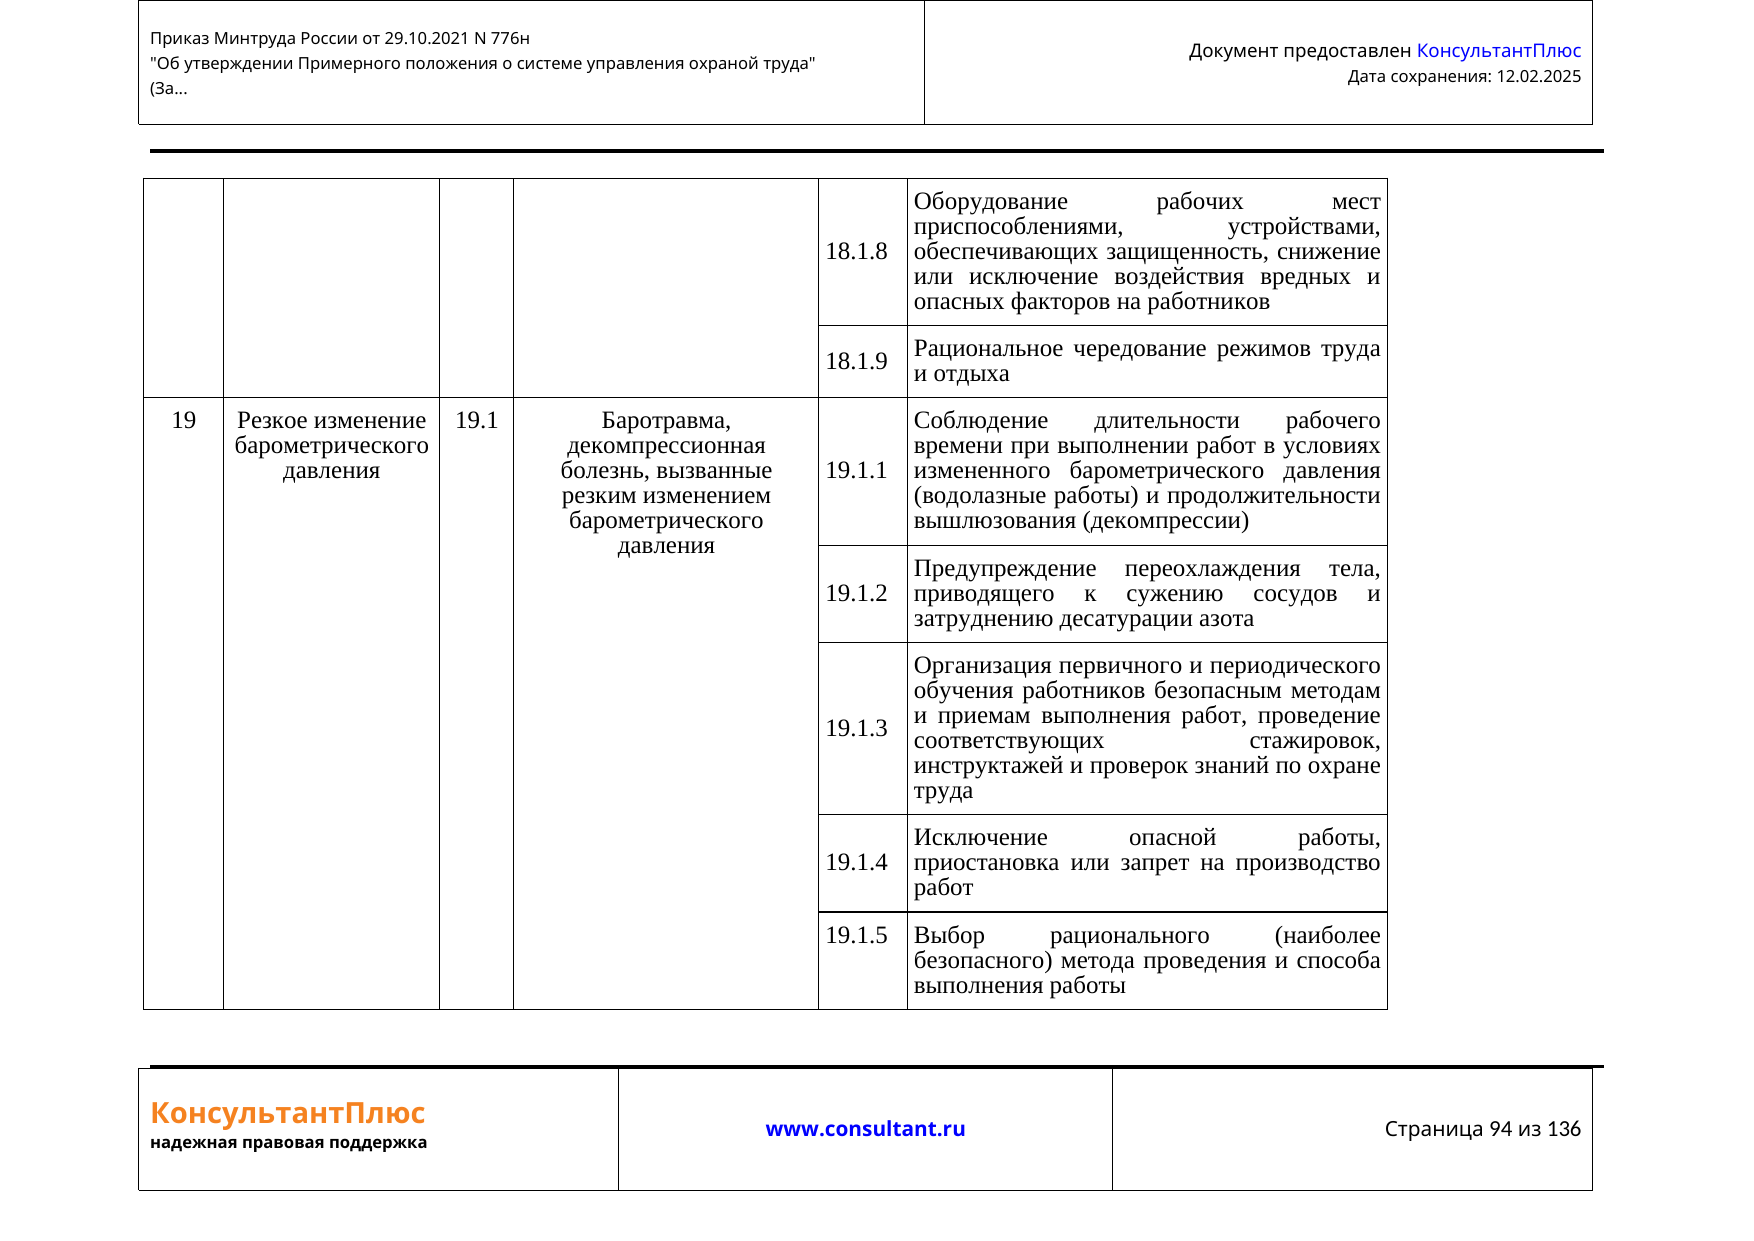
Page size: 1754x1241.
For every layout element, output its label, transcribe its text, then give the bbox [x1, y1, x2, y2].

table_cell Исключение опасной работы, приостановка или запрет на производство работ [908, 815, 1387, 911]
table_cell 19.1.4 [819, 815, 907, 911]
table_cell 19.1.5 [819, 913, 907, 1009]
table_cell 19.1.2 [819, 546, 907, 642]
table_cell 19.1.1 [819, 398, 907, 544]
table_cell Оборудование рабочих мест приспособлениями, устройствами, обеспечивающих защищенность, снижение или исключение воздействия вредных и опасных факторов на работников [908, 179, 1387, 325]
table_cell 19.1.3 [819, 643, 907, 814]
table_cell 19 [144, 398, 223, 1009]
table_cell Выбор рационального (наиболее безопасного) метода проведения и способа выполнения работы [908, 913, 1387, 1009]
table_cell Резкое изменение барометрического давления [224, 398, 439, 1009]
table_cell Баротравма, декомпрессионная болезнь, вызванные резким изменением барометрического давления [514, 398, 818, 1009]
table_cell Рациональное чередование режимов труда и отдыха [908, 326, 1387, 397]
table_cell Организация первичного и периодического обучения работников безопасным методам и приемам выполнения работ, проведение соответствующих стажировок, инструктажей и проверок знаний по охране труда [908, 643, 1387, 814]
table_cell Предупреждение переохлаждения тела, приводящего к сужению сосудов и затруднению десатурации азота [908, 546, 1387, 642]
table_cell 18.1.9 [819, 326, 907, 397]
table_cell 19.1 [440, 398, 513, 1009]
table_cell Соблюдение длительности рабочего времени при выполнении работ в условиях измененного барометрического давления (водолазные работы) и продолжительности вышлюзования (декомпрессии) [908, 398, 1387, 544]
table_cell 18.1.8 [819, 179, 907, 325]
